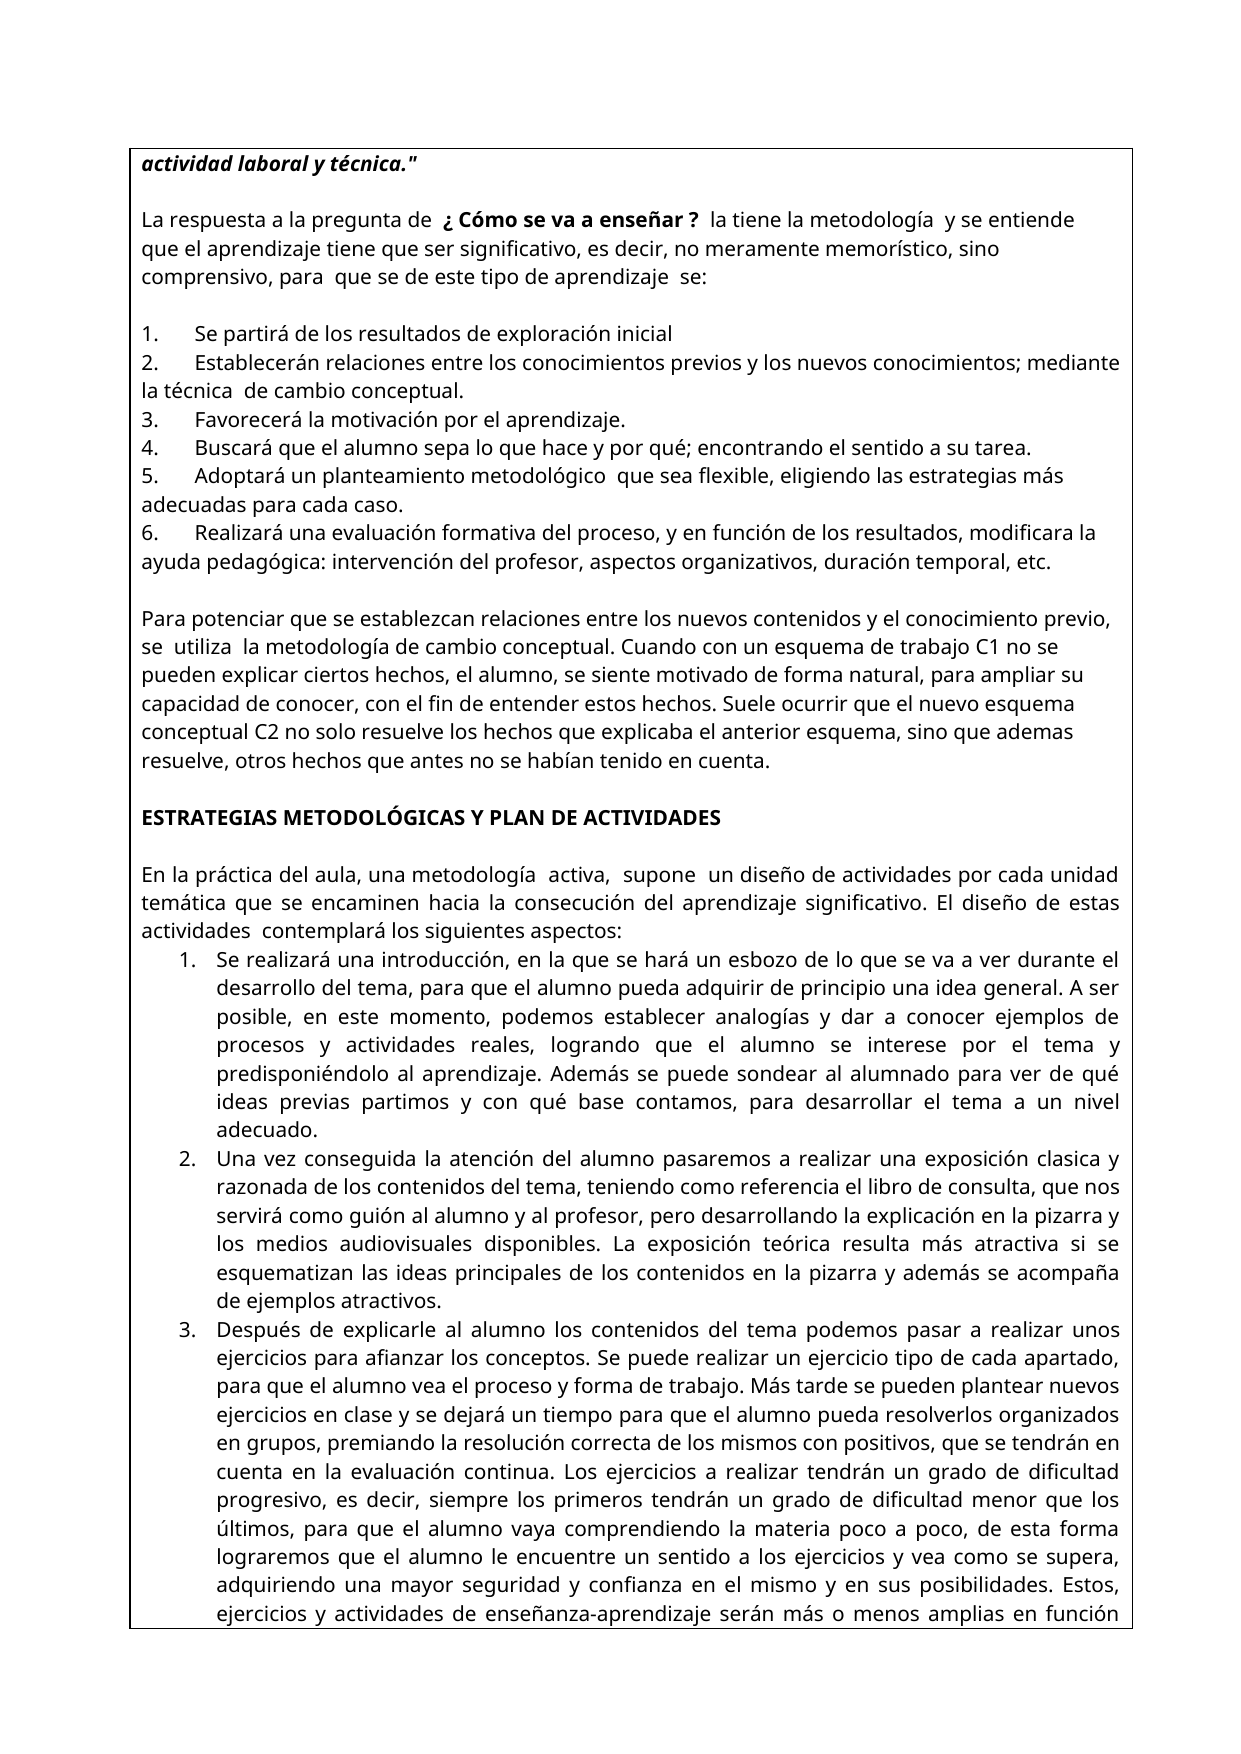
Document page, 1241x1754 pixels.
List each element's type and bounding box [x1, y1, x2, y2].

table_cell [131, 149, 1132, 1627]
